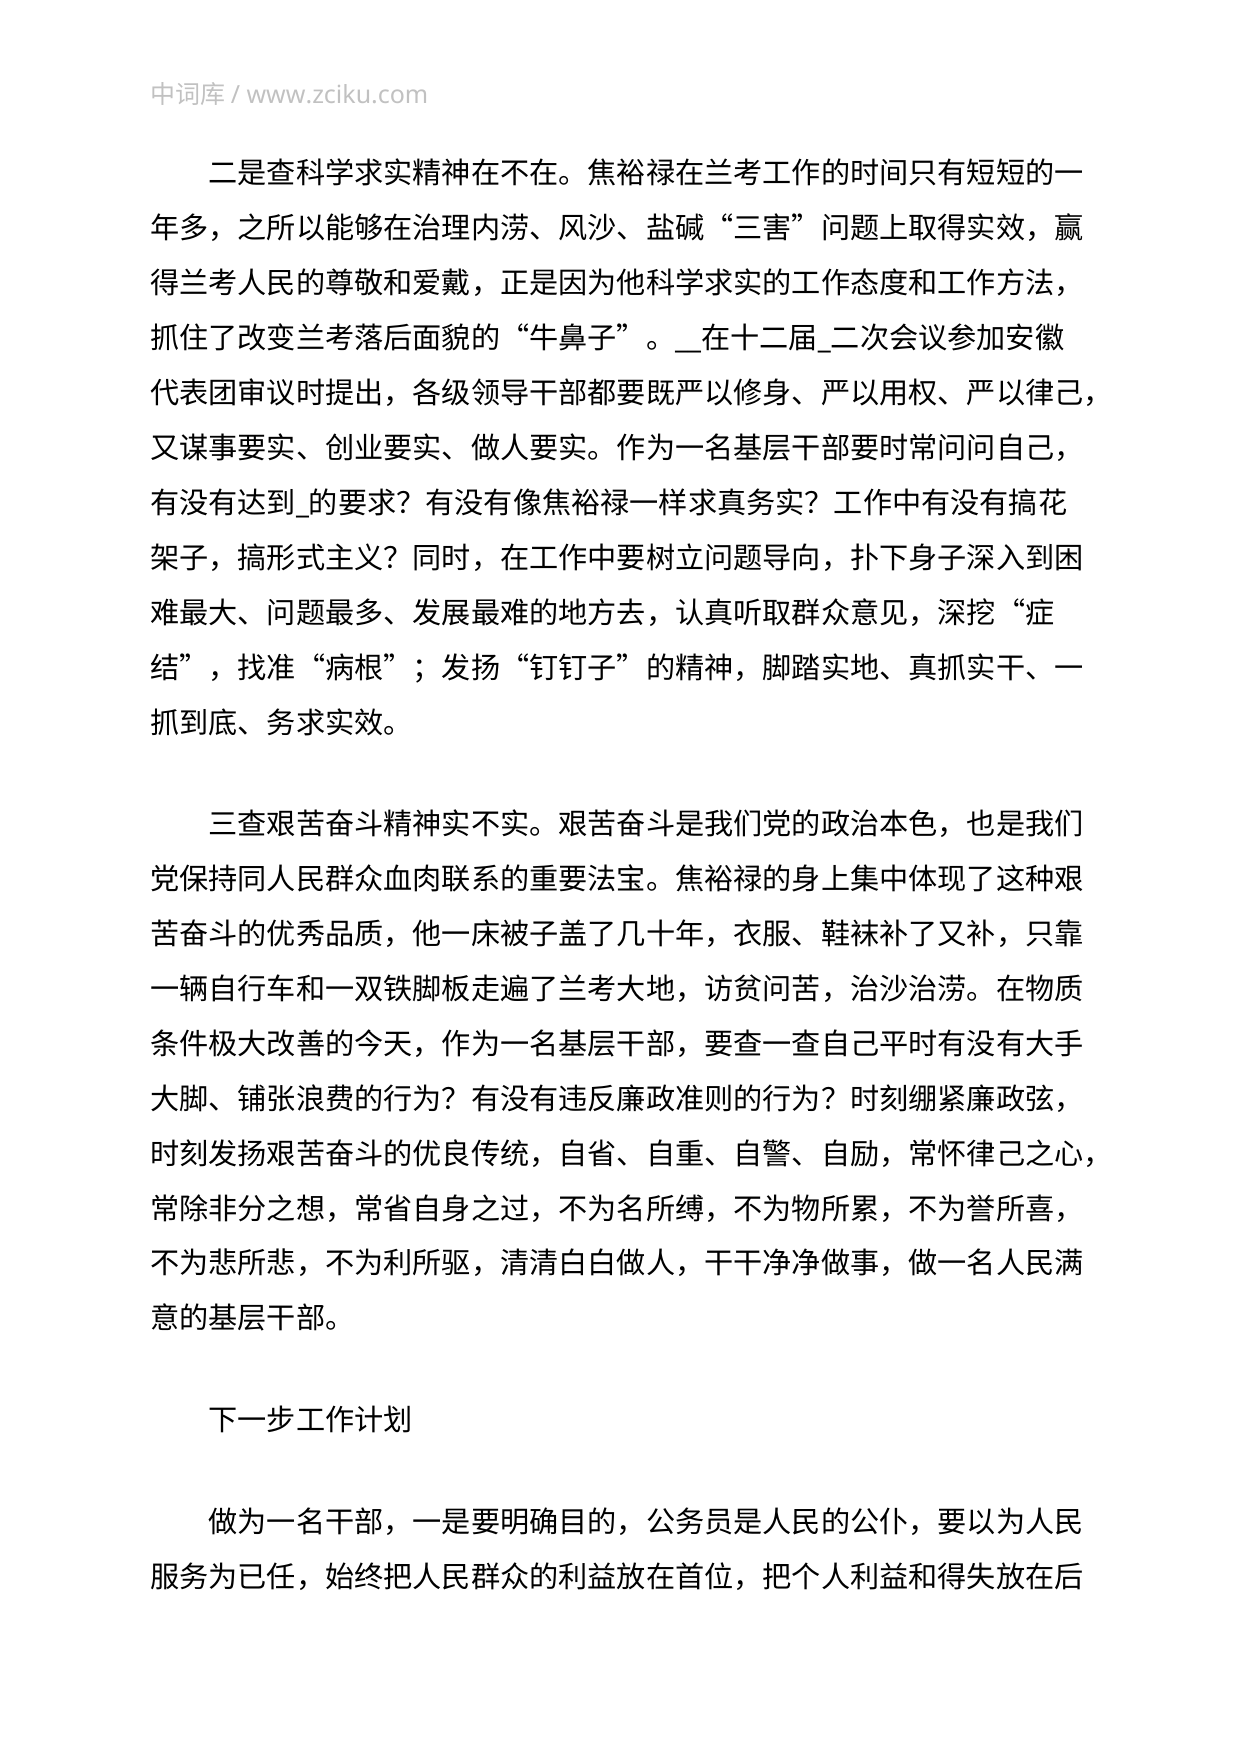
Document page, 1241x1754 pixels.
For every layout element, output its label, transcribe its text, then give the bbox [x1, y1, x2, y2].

text 二是查科学求实精神在不在。焦裕禄在兰考工作的时间只有短短的一年多，之所以能够在治理内涝、风沙、盐碱“三害”问题上取得实效，赢得兰考人民的尊敬和爱戴，正是因为他科学求实的工作态度和工作方法，抓住了改变兰考落后面貌的“牛鼻子”。__在十二届_二次会议参加安徽代表团审议时提出，各级领导干部都要既严以修身、严以用权、严以律己，又谋事要实、创业要实、做人要实。作为一名基层干部要时常问问自己，有没有达到_的要求？有没有像焦裕禄一样求真务实？工作中有没有搞花架子，搞形式主义？同时，在工作中要树立问题导向，扑下身子深入到困难最大、问题最多、发展最难的地方去，认真听取群众意见，深挖“症结”，找准“病根”；发扬“钉钉子”的精神，脚踏实地、真抓实干、一抓到底、务求实效。 [150, 150, 1090, 741]
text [150, 1498, 1090, 1596]
text 下一步工作计划 [150, 1397, 1090, 1439]
text 三查艰苦奋斗精神实不实。艰苦奋斗是我们党的政治本色，也是我们党保持同人民群众血肉联系的重要法宝。焦裕禄的身上集中体现了这种艰苦奋斗的优秀品质，他一床被子盖了几十年，衣服、鞋袜补了又补，只靠一辆自行车和一双铁脚板走遍了兰考大地，访贫问苦，治沙治涝。在物质条件极大改善的今天，作为一名基层干部，要查一查自己平时有没有大手大脚、铺张浪费的行为？有没有违反廉政准则的行为？时刻绷紧廉政弦，时刻发扬艰苦奋斗的优良传统，自省、自重、自警、自励，常怀律己之心，常除非分之想，常省自身之过，不为名所缚，不为物所累，不为誉所喜，不为悲所悲，不为利所驱，清清白白做人，干干净净做事，做一名人民满意的基层干部。 [150, 801, 1090, 1337]
